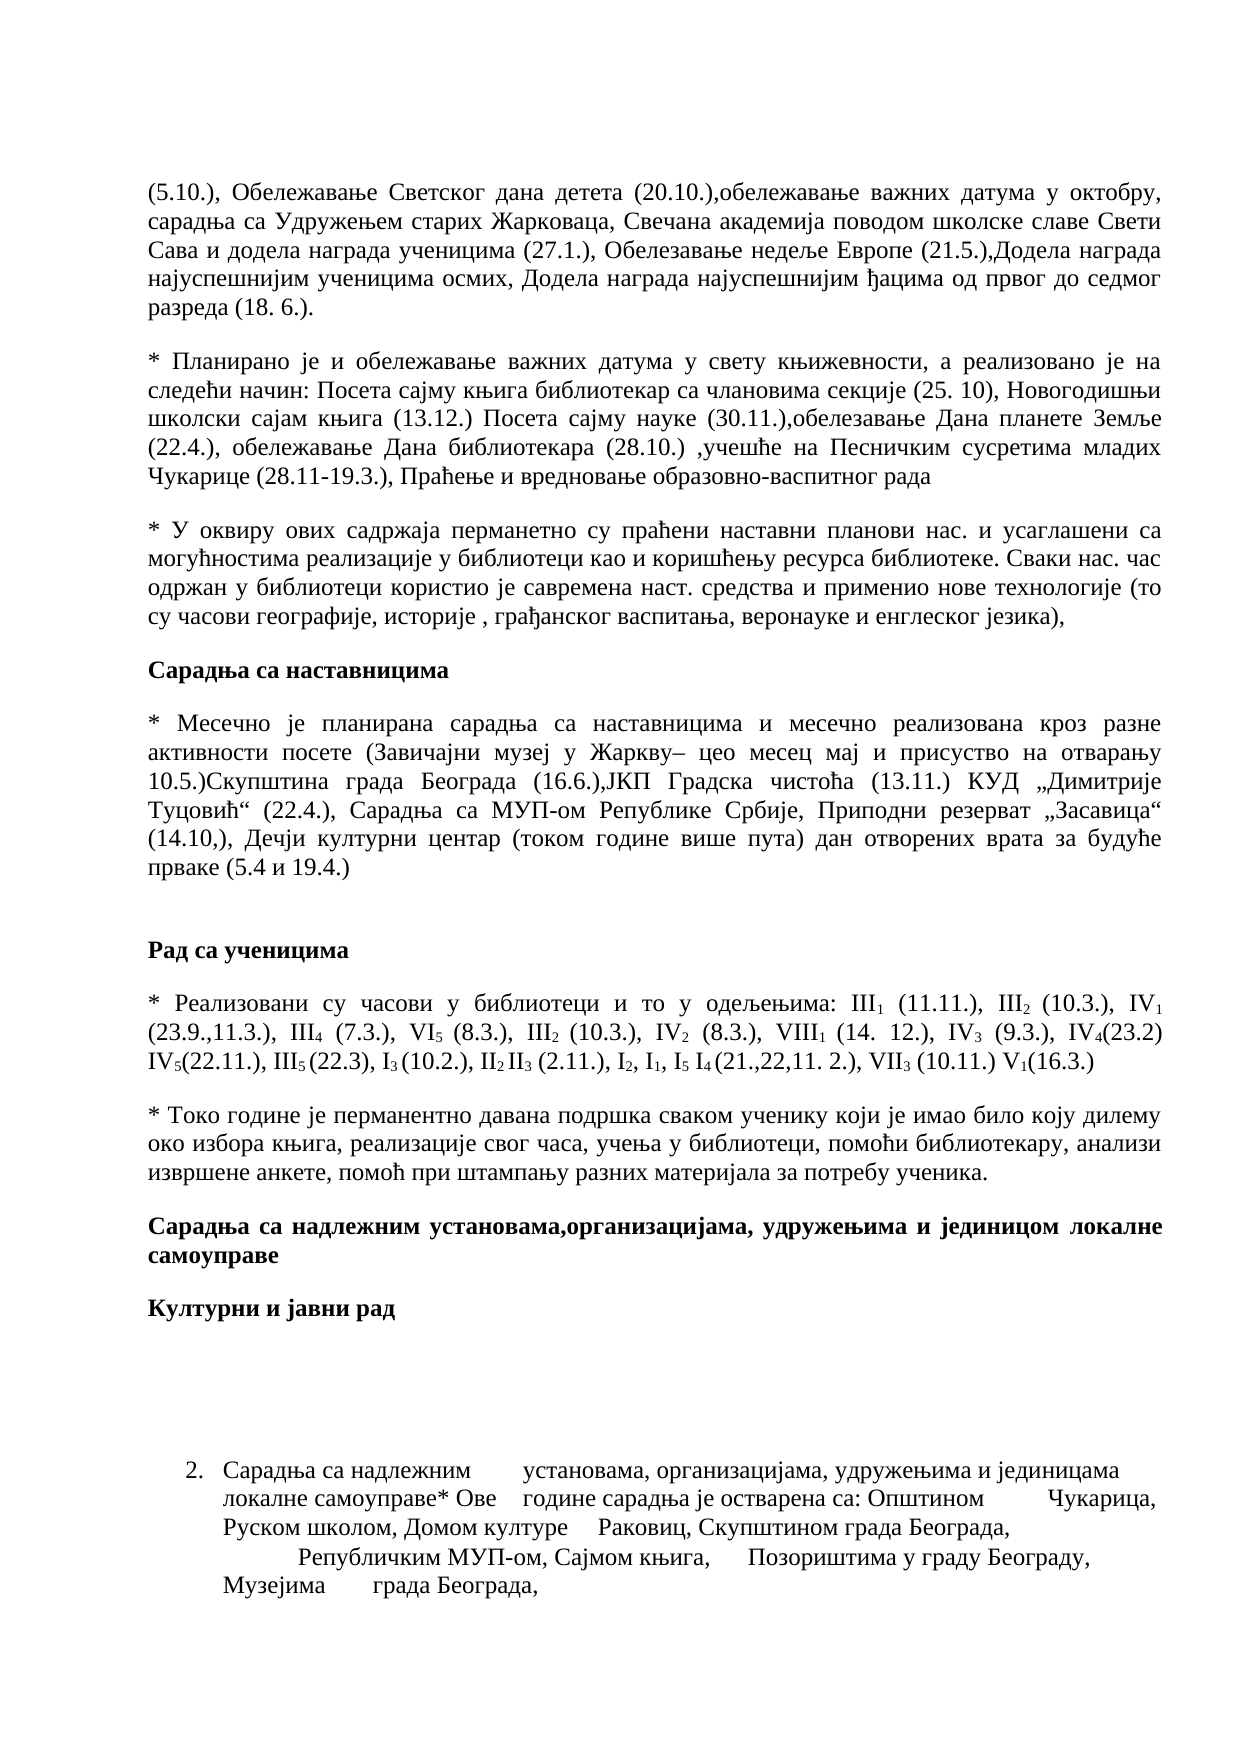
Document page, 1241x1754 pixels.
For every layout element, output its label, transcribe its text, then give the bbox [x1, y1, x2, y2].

text * Токо године је перманентно давана подршка сваком ученику који је имао било коју дилему око избора књига, реализације свог часа, учења у библиотеци, помоћи библиотекару, анализи извршене анкете, помоћ при штампању разних материјала за потребу ученика. [148, 1100, 1163, 1186]
text * Месечно је планирана сарадња са наставницима и месечно реализована кроз разне активности посете (Завичајни музеј у Жаркву– цео месец мај и присуство на отварању 10.5.)Скупштина града Београда (16.6.),ЈКП Градска чистоћа (13.11.) КУД „Димитрије Туцовић“ (22.4.), Сарадња са МУП-ом Републике Србије, Приподни резерват „Засавица“ (14.10,), Дечји културни центар (током године више пута) дан отворених врата за будуће прваке (5.4 и 19.4.) [148, 708, 1163, 881]
text * У оквиру ових садржаја перманетно су праћени наставни планови нас. и усаглашени са могућностима реализације у библиотеци као и коришћењу ресурса библиотеке. Сваки нас. час одржан у библиотеци користио је савремена наст. средства и применио нове технологије (то су часови географије, историје , грађанског васпитања, веронауке и енглеског језика), [148, 515, 1163, 630]
text * Реализовани су часови у библиотеци и то у одељењима: III1 (11.11.), III2 (10.3.), IV1 (23.9.,11.3.), III4 (7.3.), VI5 (8.3.), III2 (10.3.), IV2 (8.3.), VIII1 (14. 12.), IV3 (9.3.), IV4(23.2) IV5(22.11.), III5 (22.3), I3 (10.2.), II2 II3 (2.11.), I2, I1, I5 I4 (21.,22,11. 2.), VII3 (10.11.) V1(16.3.) [148, 988, 1163, 1075]
text Сарадња са надлежним установама,организацијама, удружењима и јединицом локалне самоуправе [148, 1211, 1163, 1268]
list Сарадња са надлежним установама, организацијама, удружењима и јединицама локалне самоуправе* Ове године сарадња је остварена са: Општином Чукарица, Руском школом, Домом културе Раковиц, Скупштином града Београда, Републичким МУП-ом, Сајмом књига, Позориштима у граду Београду, Музејима града Београда, [185, 1455, 1163, 1600]
text Сарадња са наставницима [148, 655, 1163, 683]
text Рад са ученицима [148, 906, 1163, 963]
text (5.10.), Обележавање Светског дана детета (20.10.),обележавање важних датума у октобру, сарадња са Удружењем старих Жарковаца, Свечана академија поводом школске славе Свети Сава и додела награда ученицима (27.1.), Обелезавање недеље Европе (21.5.),Додела награда најуспешнијим ученицима осмих, Додела награда најуспешнијим ђацима од првог до седмог разреда (18. 6.). [148, 177, 1163, 321]
text * Планирано је и обележавање важних датума у свету књижевности, а реализовано је на следећи начин: Посета сајму књига библиотекар са члановима секције (25. 10), Новогодишњи школски сајам књига (13.12.) Посета сајму науке (30.11.),обелезавање Дана планете Земље (22.4.), обележавање Дана библиотекара (28.10.) ,учешће на Песничким сусретима младих Чукарице (28.11-19.3.), Праћење и вредновање образовно-васпитног рада [148, 346, 1163, 490]
text Културни и јавни рад [148, 1293, 1163, 1322]
